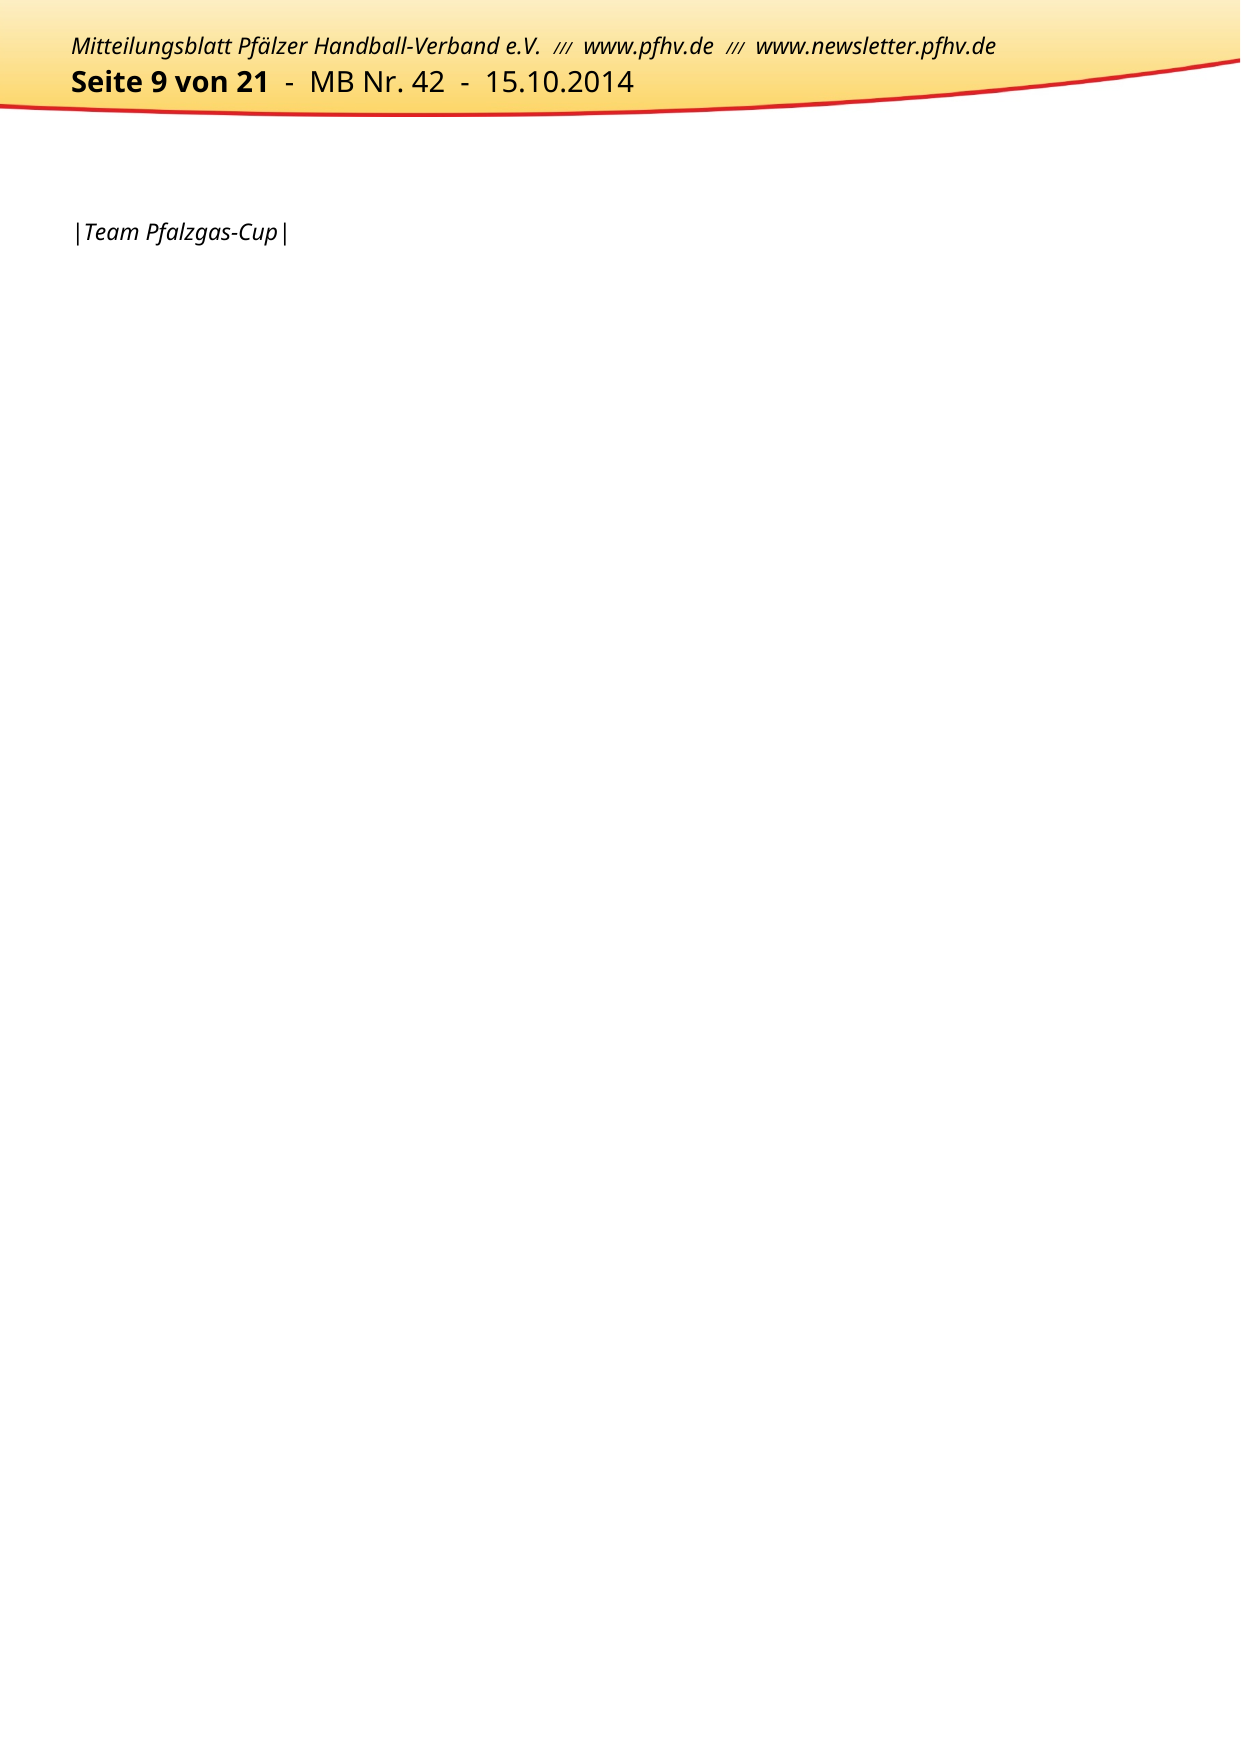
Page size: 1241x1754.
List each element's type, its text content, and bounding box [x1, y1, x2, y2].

text |Team Pfalzgas-Cup| [71, 216, 1169, 247]
picture [0, 0, 1241, 117]
